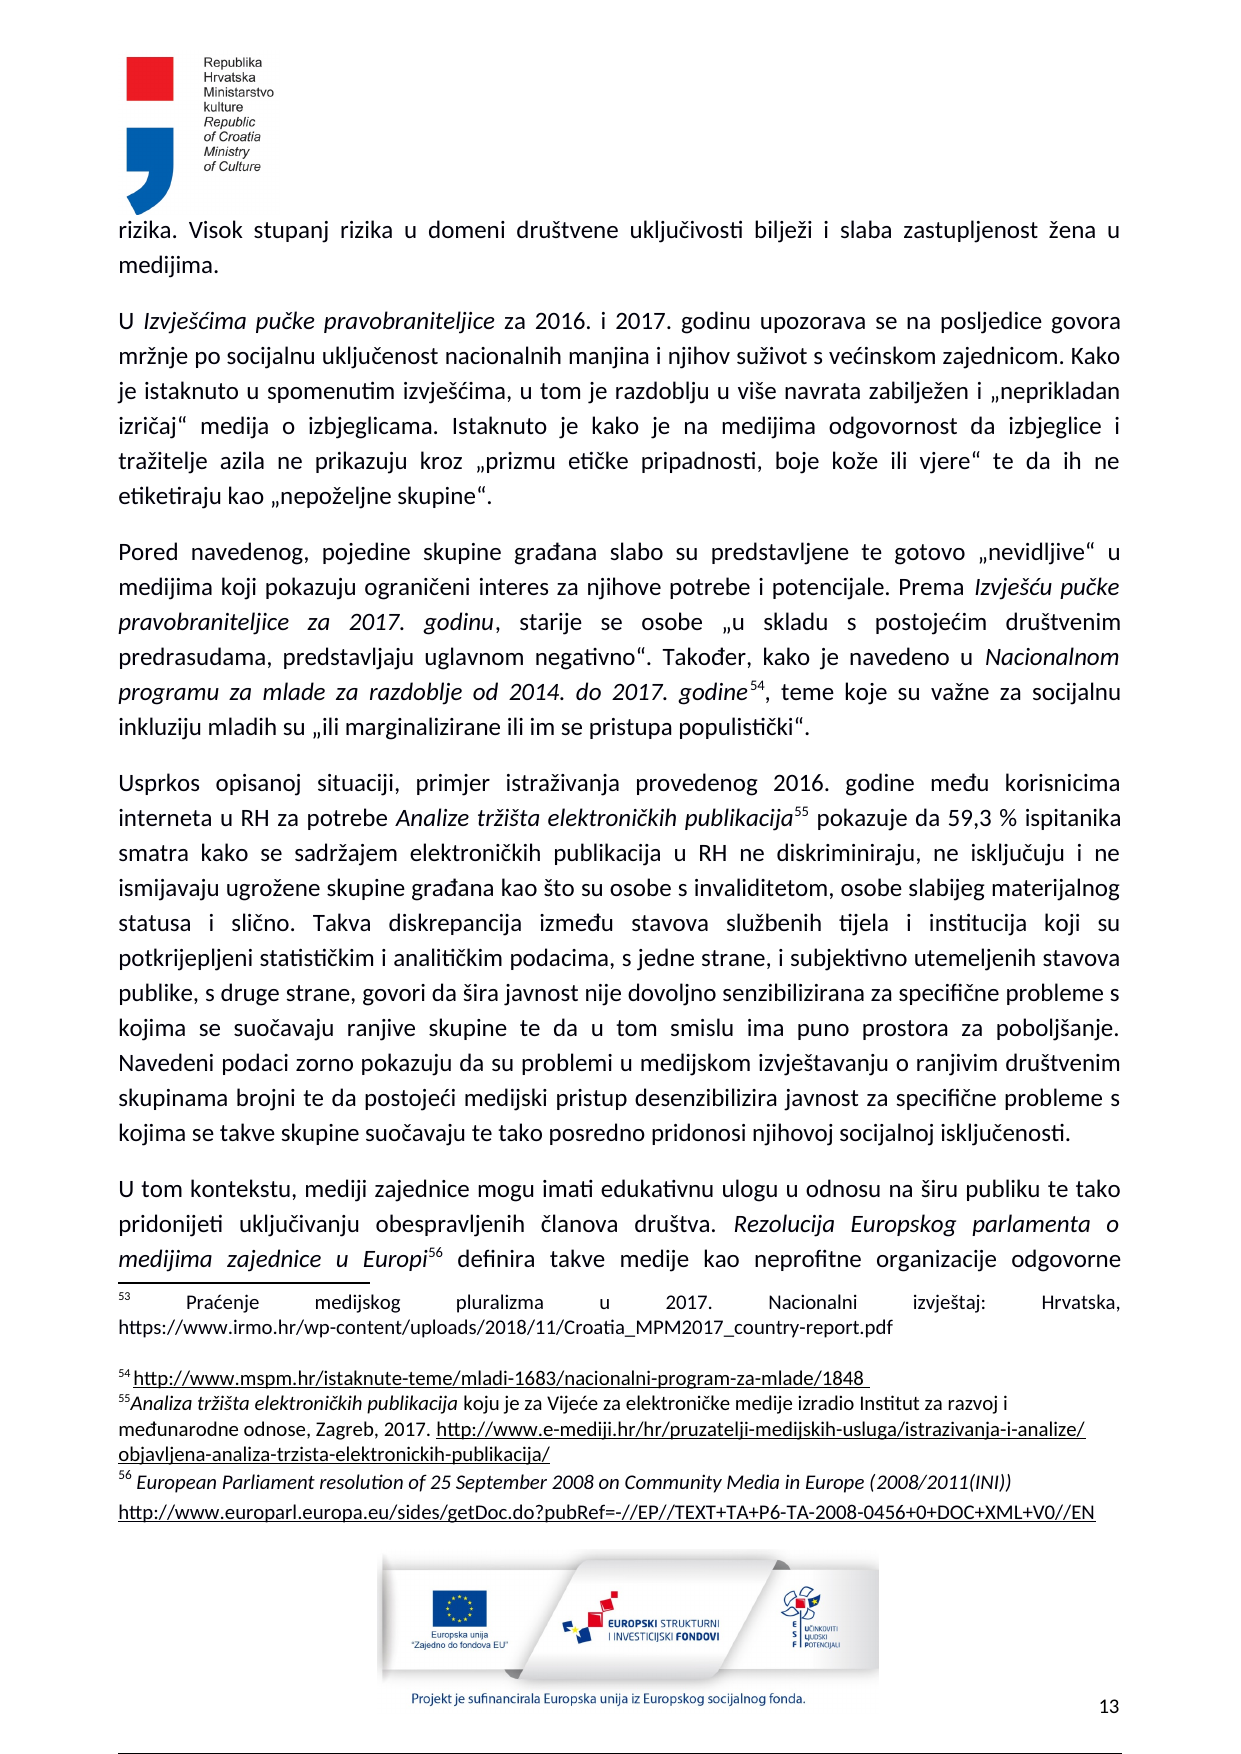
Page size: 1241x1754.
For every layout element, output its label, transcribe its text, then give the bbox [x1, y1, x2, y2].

text Usprkos opisanoj situaciji, primjer istraživanja provedenog 2016. godine među korisnicima interneta u RH za potrebe Analize tržišta elektroničkih publikacija pokazuje da 59,3 % ispitanika smatra kako se sadržajem elektroničkih publikacija u RH ne diskriminiraju, ne isključuju i ne ismijavaju ugrožene skupine građana kao što su osobe s invaliditetom, osobe slabijeg materijalnog statusa i slično. Takva diskrepancija između stavova službenih tijela i institucija koji su potkrijepljeni statističkim i analitičkim podacima, s jedne strane, i subjektivno utemeljenih stavova publike, s druge strane, govori da šira javnost nije dovoljno senzibilizirana za specifične probleme s kojima se suočavaju ranjive skupine te da u tom smislu ima puno prostora za poboljšanje. Navedeni podaci zorno pokazuju da su problemi u medijskom izvještavanju o ranjivim društvenim skupinama brojni te da postojeći medijski pristup desenzibilizira javnost za specifične probleme s kojima se takve skupine suočavaju te tako posredno pridonosi njihovoj socijalnoj isključenosti. [118, 767, 1122, 1148]
picture [118, 50, 280, 215]
text U Izvješćima pučke pravobraniteljice za 2016. i 2017. godinu upozorava se na posljedice govora mržnje po socijalnu uključenost nacionalnih manjina i njihov suživot s većinskom zajednicom. Kako je istaknuto u spomenutim izvješćima, u tom je razdoblju u više navrata zabilježen i „neprikladan izričaj“ medija o izbjeglicama. Istaknuto je kako je na medijima odgovornost da izbjeglice i tražitelje azila ne prikazuju kroz „prizmu etičke pripadnosti, boje kože ili vjere“ te da ih ne etiketiraju kao „nepoželjne skupine“. [118, 305, 1122, 511]
picture [377, 1549, 879, 1714]
text Pored navedenog, pojedine skupine građana slabo su predstavljene te gotovo „nevidljive“ u medijima koji pokazuju ograničeni interes za njihove potrebe i potencijale. Prema Izvješću pučke pravobraniteljice za 2017. godinu, starije se osobe „u skladu s postojećim društvenim predrasudama, predstavljaju uglavnom negativno“. Također, kako je navedeno u Nacionalnom programu za mlade za razdoblje od 2014. do 2017. godine, teme koje su važne za socijalnu inkluziju mladih su „ili marginalizirane ili im se pristupa populistički“. [118, 536, 1122, 742]
text Kako se navodi u izvješću Praćenje medijskog pluralizma u 2016., programi za nacionalne manjine „getoizirani“ su, budući da se emitiraju u najslabije gledano i slušano doba dana, dok se u 2017. bilježi porast negativne tendencije u kontekstu pristupa manjina medijima. Naime, kako je razvidno iz izvješća Praćenje medijskog pluralizma u 2017., indikator pristupa manjina medijima je od srednje visokog rizika od 46 % u 2016., u 2017. porastao na 75 % dosežući visoki stupanj rizika. Visok stupanj rizika u domeni društvene uključivosti bilježi i slaba zastupljenost žena u medijima. [118, 214, 1122, 280]
